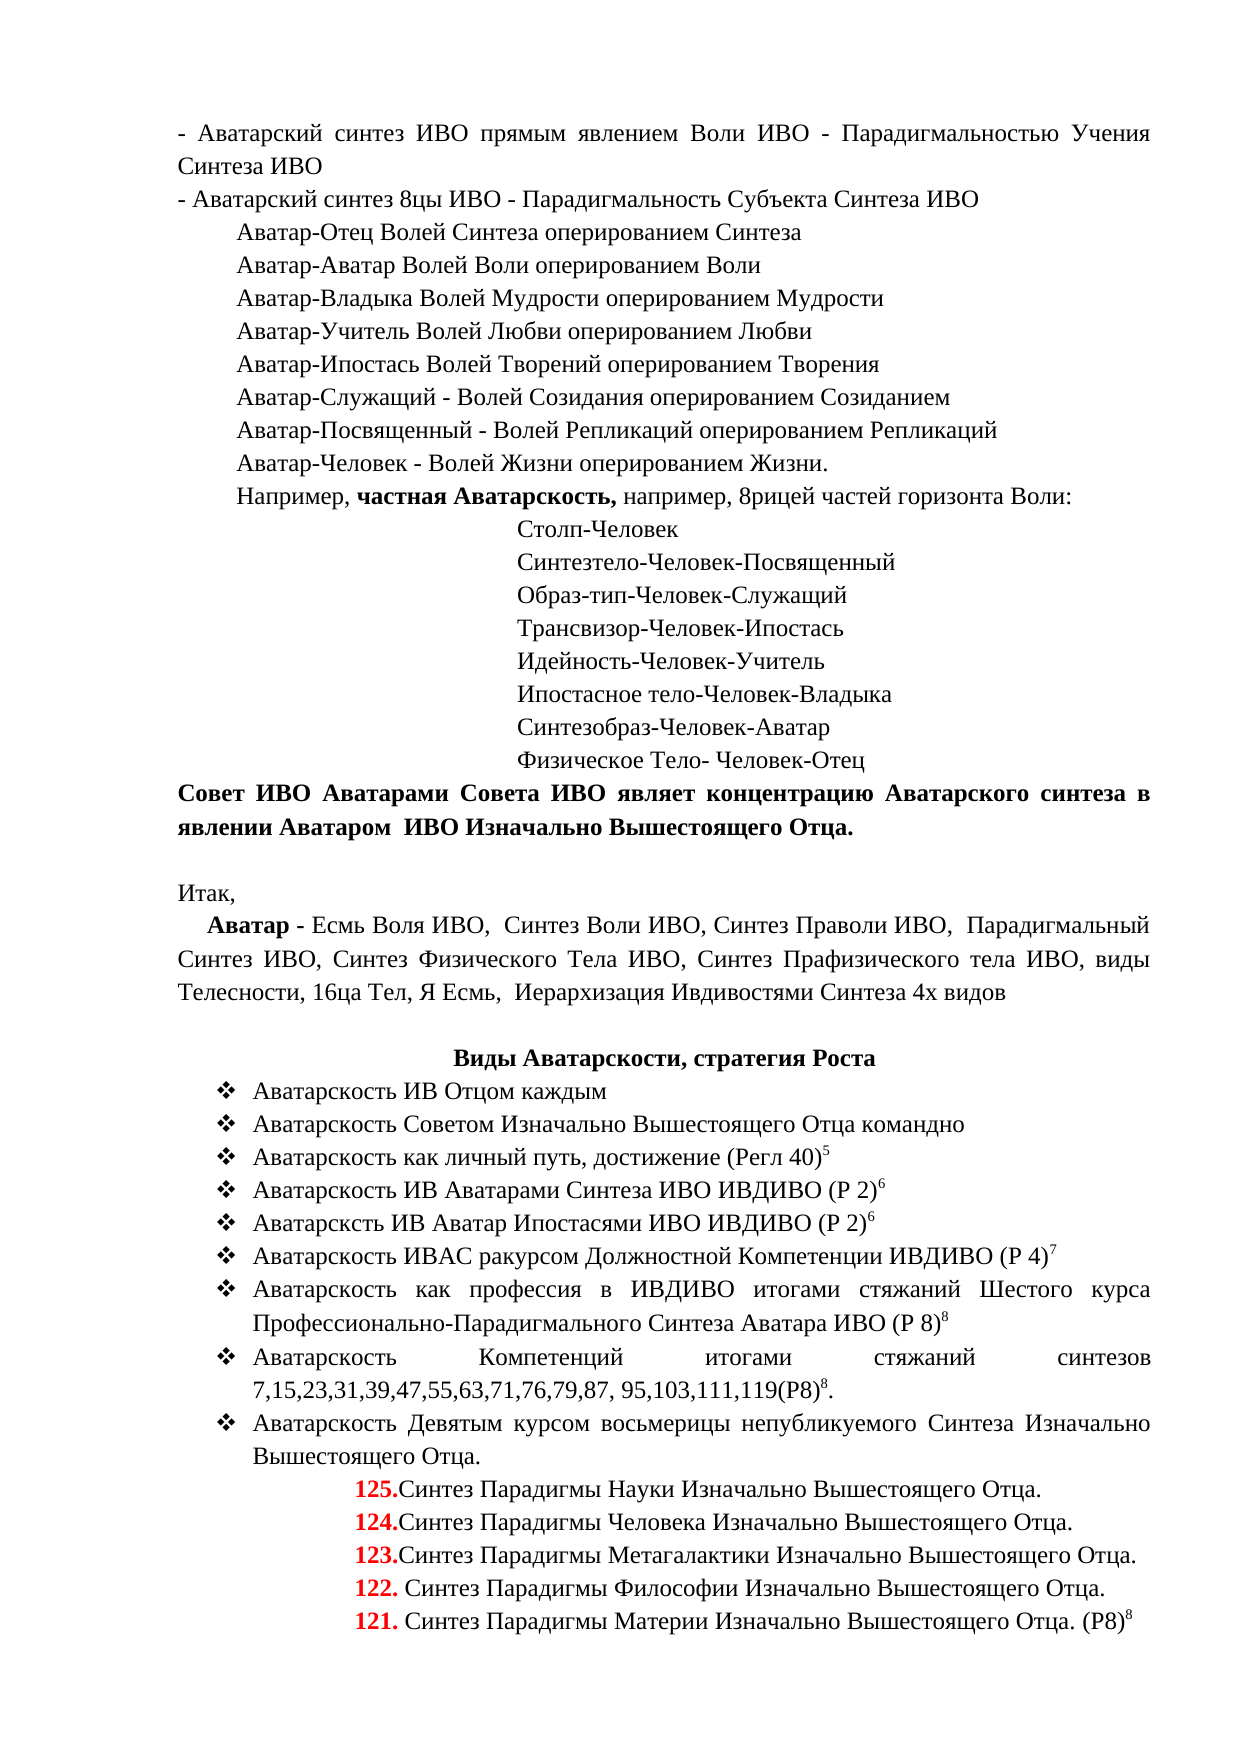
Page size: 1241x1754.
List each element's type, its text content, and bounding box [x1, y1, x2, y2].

text - Аватарский синтез ИВО прямым явлением Воли ИВО - Парадигмальностью Учения Синтеза ИВО [177, 118, 1152, 180]
text Аватар-Владыка Волей Мудрости оперированием Мудрости [177, 283, 1152, 312]
list Аватарскость Компетенций итогами стяжаний синтезов 7,15,23,31,39,47,55,63,71,76,79,87, 95,103,111,119(Р8)8. [215, 1342, 1152, 1404]
list Аватарскость ИВАС ракурсом Должностной Компетенции ИВДИВО (Р 4)7 [215, 1241, 1152, 1269]
text Например, частная Аватарскость, например, 8рицей частей горизонта Воли: [177, 481, 1152, 510]
text Физическое Тело- Человек-Отец [177, 746, 1152, 774]
list 123.Синтез Парадигмы Метагалактики Изначально Вышестоящего Отца. [252, 1540, 1152, 1569]
text Синтезтело-Человек-Посвященный [177, 547, 1152, 576]
list 122. Синтез Парадигмы Философии Изначально Вышестоящего Отца. [252, 1573, 1152, 1602]
list Аватарскость Советом Изначально Вышестоящего Отца командно [215, 1109, 1152, 1137]
text Образ-тип-Человек-Служащий [177, 580, 1152, 609]
text Столп-Человек [177, 514, 1152, 543]
list 121. Синтез Парадигмы Материи Изначально Вышестоящего Отца. (Р8)8 [252, 1606, 1152, 1635]
list Аватарскость ИВ Аватарами Синтеза ИВО ИВДИВО (Р 2)6 [215, 1175, 1152, 1203]
text - Аватарский синтез 8цы ИВО - Парадигмальность Субъекта Синтеза ИВО [177, 184, 1152, 213]
list Аватарскость как личный путь, достижение (Регл 40)5 [215, 1142, 1152, 1171]
text Идейность-Человек-Учитель [177, 646, 1152, 675]
text Аватар-Отец Волей Синтеза оперированием Синтеза [177, 217, 1152, 246]
text Виды Аватарскости, стратегия Роста [177, 1043, 1152, 1071]
text Аватар-Человек - Волей Жизни оперированием Жизни. [177, 448, 1152, 477]
text Аватар - Есмь Воля ИВО, Синтез Воли ИВО, Синтез Праволи ИВО, Парадигмальный Синтез ИВО, Синтез Физического Тела ИВО, Синтез Прафизического тела ИВО, виды Телесности, 16ца Тел, Я Есмь, Иерархизация Ивдивостями Синтеза 4х видов [177, 911, 1152, 1005]
list Аватарскость Девятым курсом восьмерицы непубликуемого Синтеза Изначально Вышестоящего Отца. [215, 1408, 1152, 1470]
text Аватар-Посвященный - Волей Репликаций оперированием Репликаций [177, 415, 1152, 444]
list Аватарскость как профессия в ИВДИВО итогами стяжаний Шестого курса Профессионально-Парадигмального Синтеза Аватара ИВО (Р 8)8 [215, 1274, 1152, 1338]
text Аватар-Учитель Волей Любви оперированием Любви [177, 316, 1152, 345]
text Аватар-Служащий - Волей Созидания оперированием Созиданием [177, 382, 1152, 411]
list Аватарсксть ИВ Аватар Ипостасями ИВО ИВДИВО (Р 2)6 [215, 1208, 1152, 1237]
list 125.Синтез Парадигмы Науки Изначально Вышестоящего Отца. [252, 1474, 1152, 1503]
text Совет ИВО Аватарами Совета ИВО являет концентрацию Аватарского синтеза в явлении Аватаром ИВО Изначально Вышестоящего Отца. [177, 778, 1152, 840]
list 124.Синтез Парадигмы Человека Изначально Вышестоящего Отца. [252, 1507, 1152, 1536]
list Аватарскость ИВ Отцом каждым [215, 1076, 1152, 1104]
text Аватар-Ипостась Волей Творений оперированием Творения [177, 349, 1152, 378]
text Трансвизор-Человек-Ипостась [177, 613, 1152, 642]
text Итак, [177, 878, 1152, 906]
text Ипостасное тело-Человек-Владыка [177, 679, 1152, 708]
text Синтезобраз-Человек-Аватар [177, 712, 1152, 741]
text Аватар-Аватар Волей Воли оперированием Воли [177, 250, 1152, 279]
